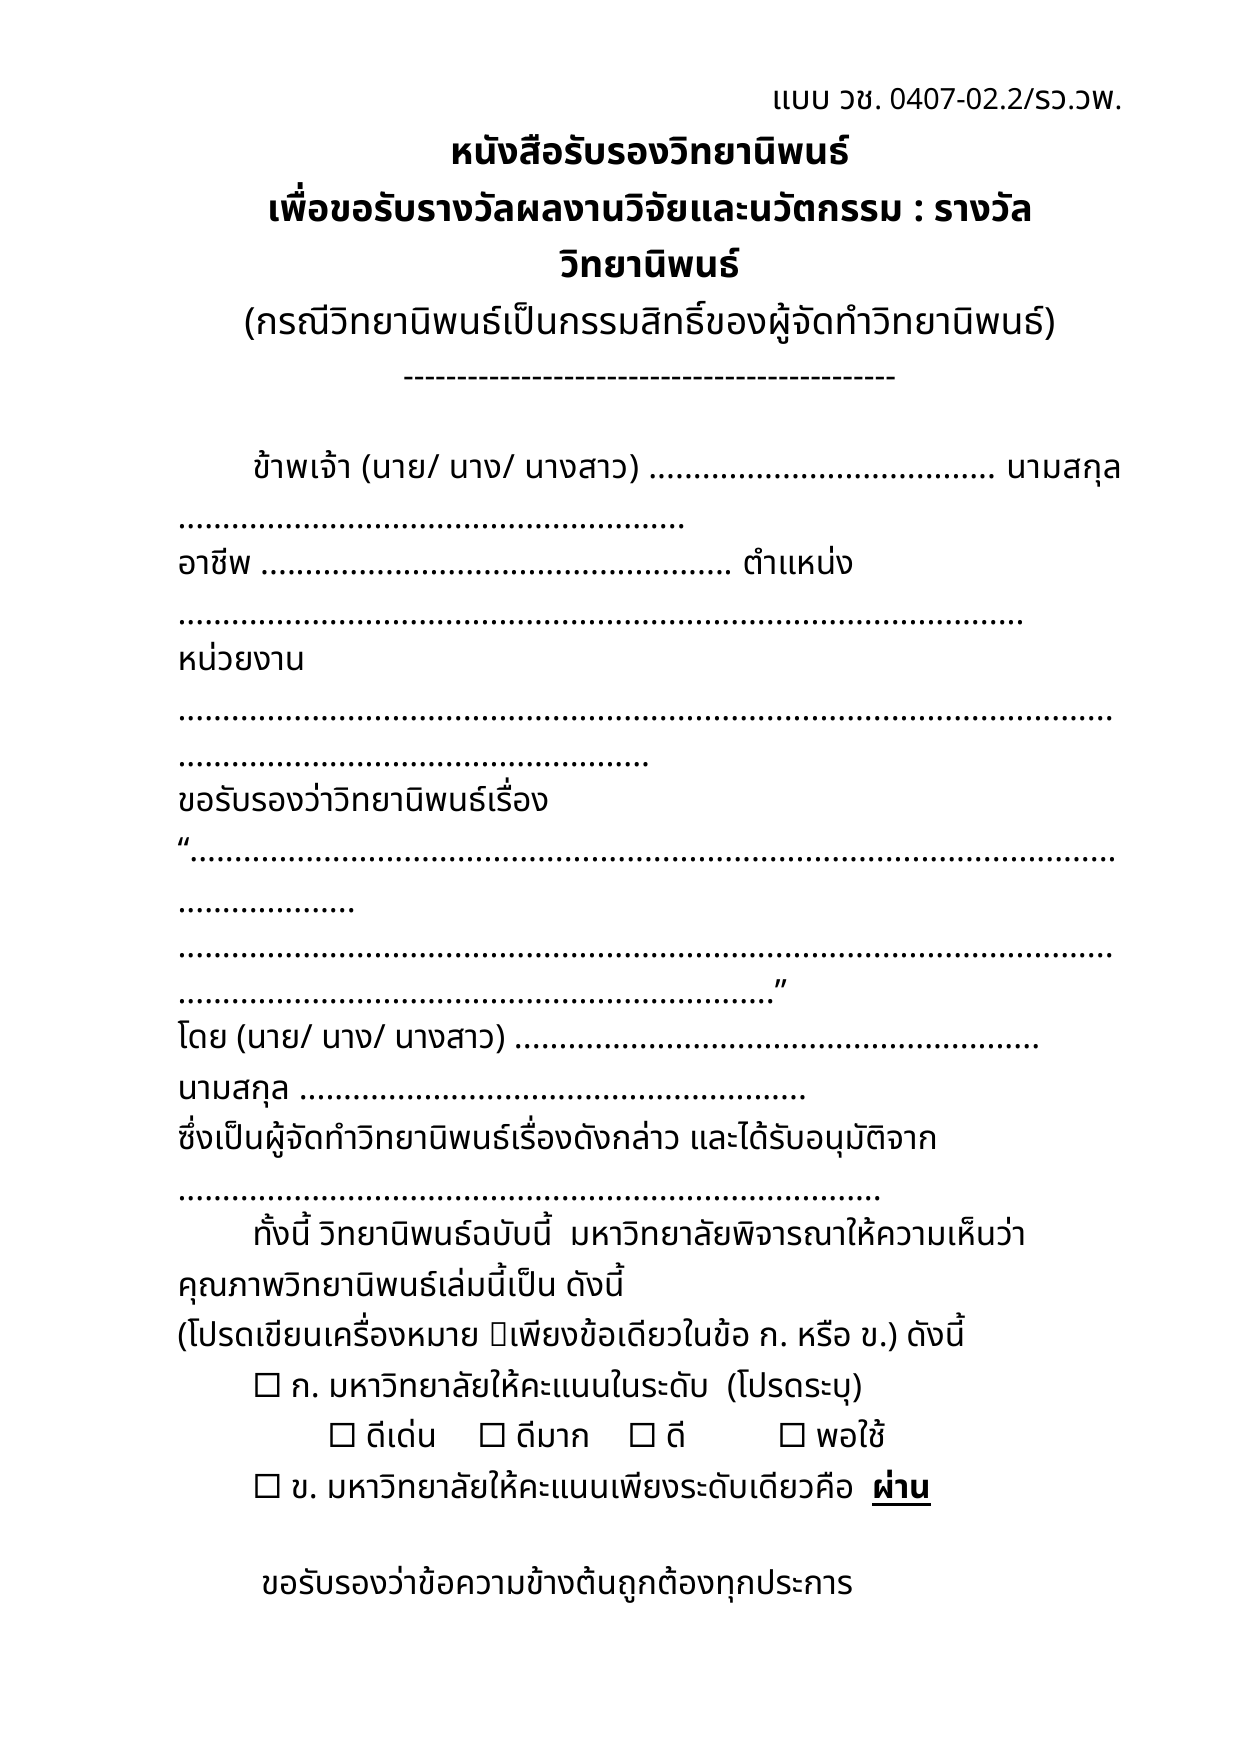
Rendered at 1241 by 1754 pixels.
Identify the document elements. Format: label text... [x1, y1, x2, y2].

text ขอรับรองว่าข้อความข้างต้นถูกต้องทุกประการ [177, 1559, 1122, 1609]
text ขอรับรองว่าวิทยานิพนธ์เรื่อง “............................................................................................................................ [177, 776, 1122, 922]
text ทั้งนี้ วิทยานิพนธ์ฉบับนี้ มหาวิทยาลัยพิจารณาให้ความเห็นว่า คุณภาพวิทยานิพนธ์เล่มนี้เป็น ดังนี้ [177, 1210, 1122, 1311]
text (โปรดเขียนเครื่องหมาย เพียงข้อเดียวในข้อ ก. หรือ ข.) ดังนี้ [177, 1311, 1122, 1362]
text หนังสือรับรองวิทยานิพนธ์ [177, 124, 1122, 181]
text เพื่อขอรับรางวัลผลงานวิจัยและนวัตกรรม : รางวัลวิทยานิพนธ์ [177, 181, 1122, 294]
text ............................................................................................................................................................................” [177, 922, 1122, 1013]
text ดีเด่น ดีมาก ดี พอใช้ [252, 1412, 1122, 1463]
text (กรณีวิทยานิพนธ์เป็นกรรมสิทธิ์ของผู้จัดทำวิทยานิพนธ์) [177, 294, 1122, 352]
text โดย (นาย/ นาง/ นางสาว) ........................................................... นามสกุล ......................................................... [177, 1013, 1122, 1114]
text ข. มหาวิทยาลัยให้คะแนนเพียงระดับเดียวคือ ผ่าน [177, 1463, 1122, 1513]
text ข้าพเจ้า (นาย/ นาง/ นางสาว) ....................................... นามสกุล ......................................................... [177, 442, 1122, 538]
text ซึ่งเป็นผู้จัดทำวิทยานิพนธ์เรื่องดังกล่าว และได้รับอนุมัติจาก ............................................................................... [177, 1114, 1122, 1210]
text ก. มหาวิทยาลัยให้คะแนนในระดับ (โปรดระบุ) [252, 1362, 1122, 1412]
text หน่วยงาน .............................................................................................................................................................. [177, 634, 1122, 776]
text อาชีพ ..................................................... ตำแหน่ง ............................................................................................... [177, 538, 1122, 634]
text ---------------------------------------------- [177, 352, 1122, 397]
